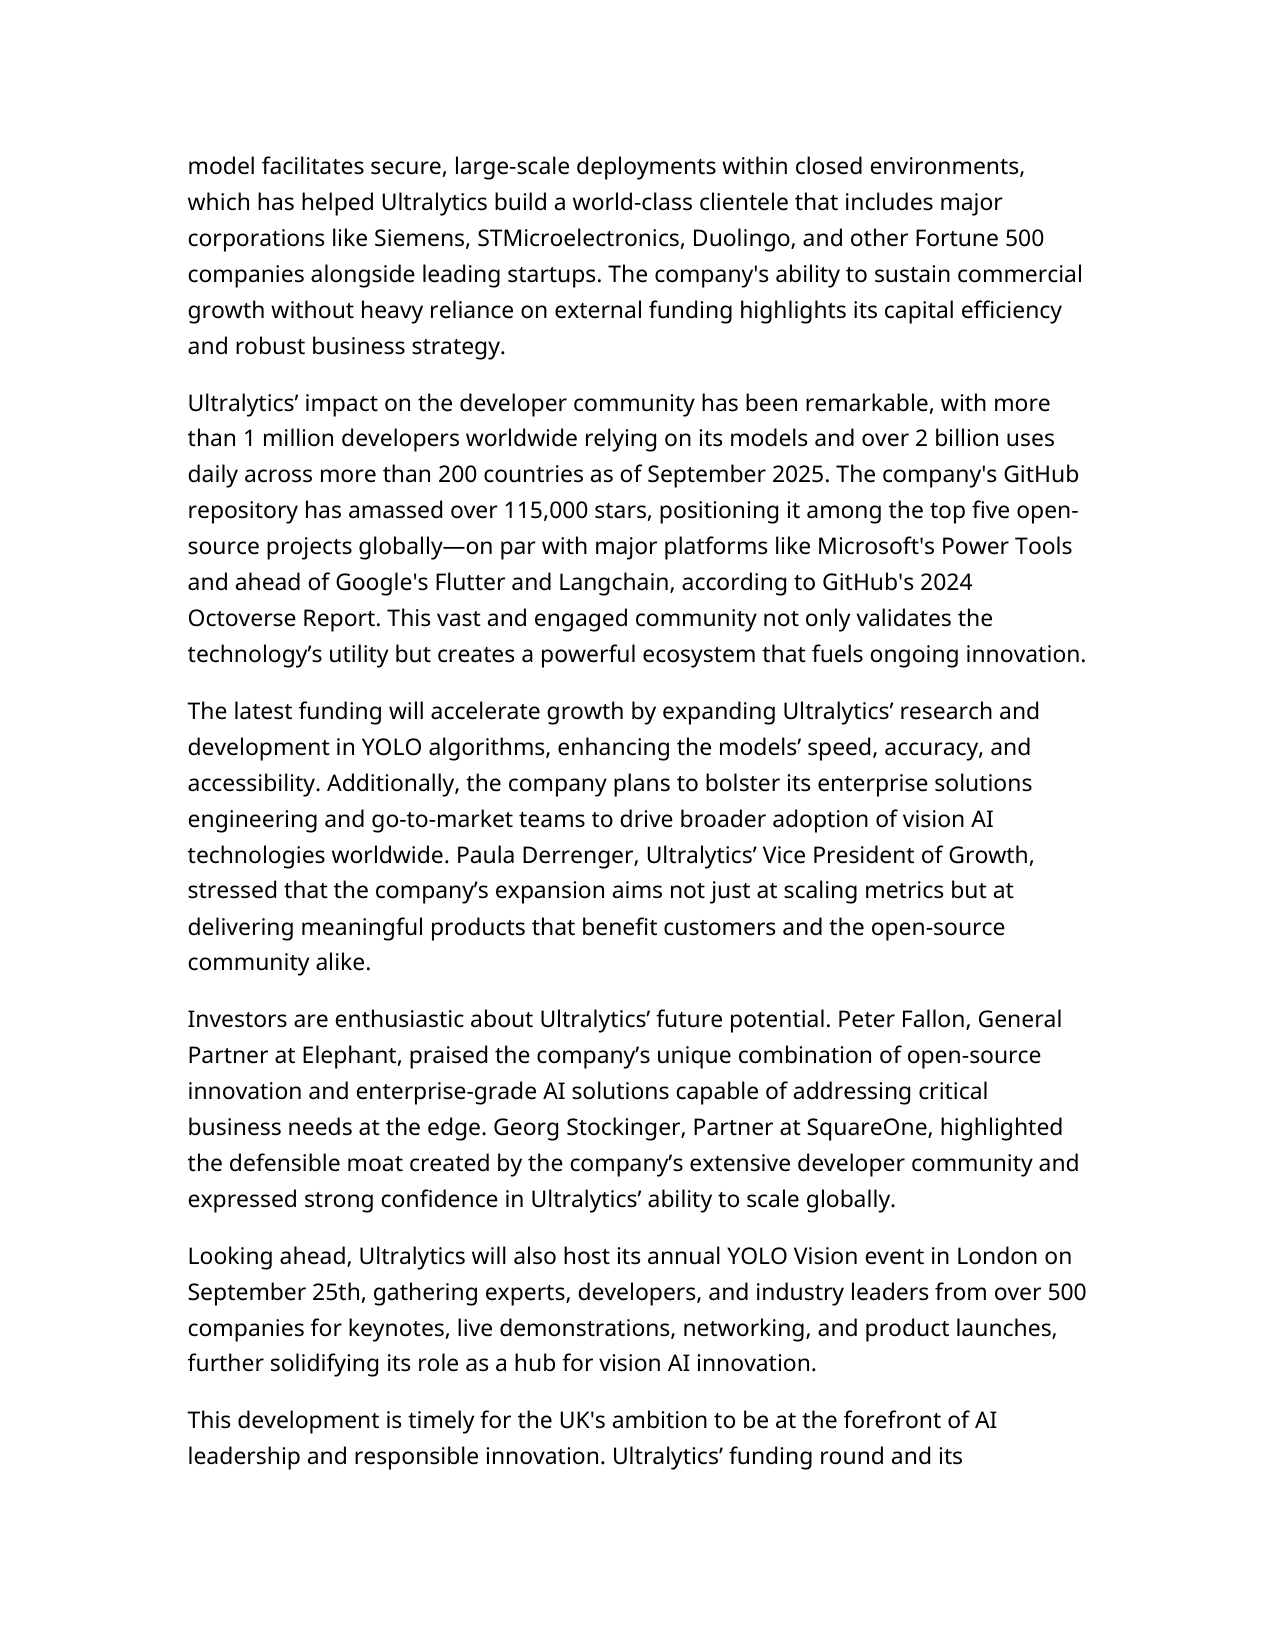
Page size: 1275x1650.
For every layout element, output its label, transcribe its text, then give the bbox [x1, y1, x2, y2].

text Investors are enthusiastic about Ultralytics’ future potential. Peter Fallon, General Partner at Elephant, praised the company’s unique combination of open-source innovation and enterprise-grade AI solutions capable of addressing critical business needs at the edge. Georg Stockinger, Partner at SquareOne, highlighted the defensible moat created by the company’s extensive developer community and expressed strong confidence in Ultralytics’ ability to scale globally. [187, 1003, 1087, 1214]
text Looking ahead, Ultralytics will also host its annual YOLO Vision event in London on September 25th, gathering experts, developers, and industry leaders from over 500 companies for keynotes, live demonstrations, networking, and product launches, further solidifying its role as a hub for vision AI innovation. [187, 1239, 1087, 1379]
text The latest funding will accelerate growth by expanding Ultralytics’ research and development in YOLO algorithms, enhancing the models’ speed, accuracy, and accessibility. Additionally, the company plans to bolster its enterprise solutions engineering and go-to-market teams to drive broader adoption of vision AI technologies worldwide. Paula Derrenger, Ultralytics’ Vice President of Growth, stressed that the company’s expansion aims not just at scaling metrics but at delivering meaningful products that benefit customers and the open-source community alike. [187, 695, 1087, 978]
text Ultralytics’ impact on the developer community has been remarkable, with more than 1 million developers worldwide relying on its models and over 2 billion uses daily across more than 200 countries as of September 2025. The company's GitHub repository has amassed over 115,000 stars, positioning it among the top five open-source projects globally—on par with major platforms like Microsoft's Power Tools and ahead of Google's Flutter and Langchain, according to GitHub's 2024 Octoverse Report. This vast and engaged community not only validates the technology’s utility but creates a powerful ecosystem that fuels ongoing innovation. [187, 386, 1087, 669]
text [187, 1404, 1087, 1471]
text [187, 150, 1087, 361]
